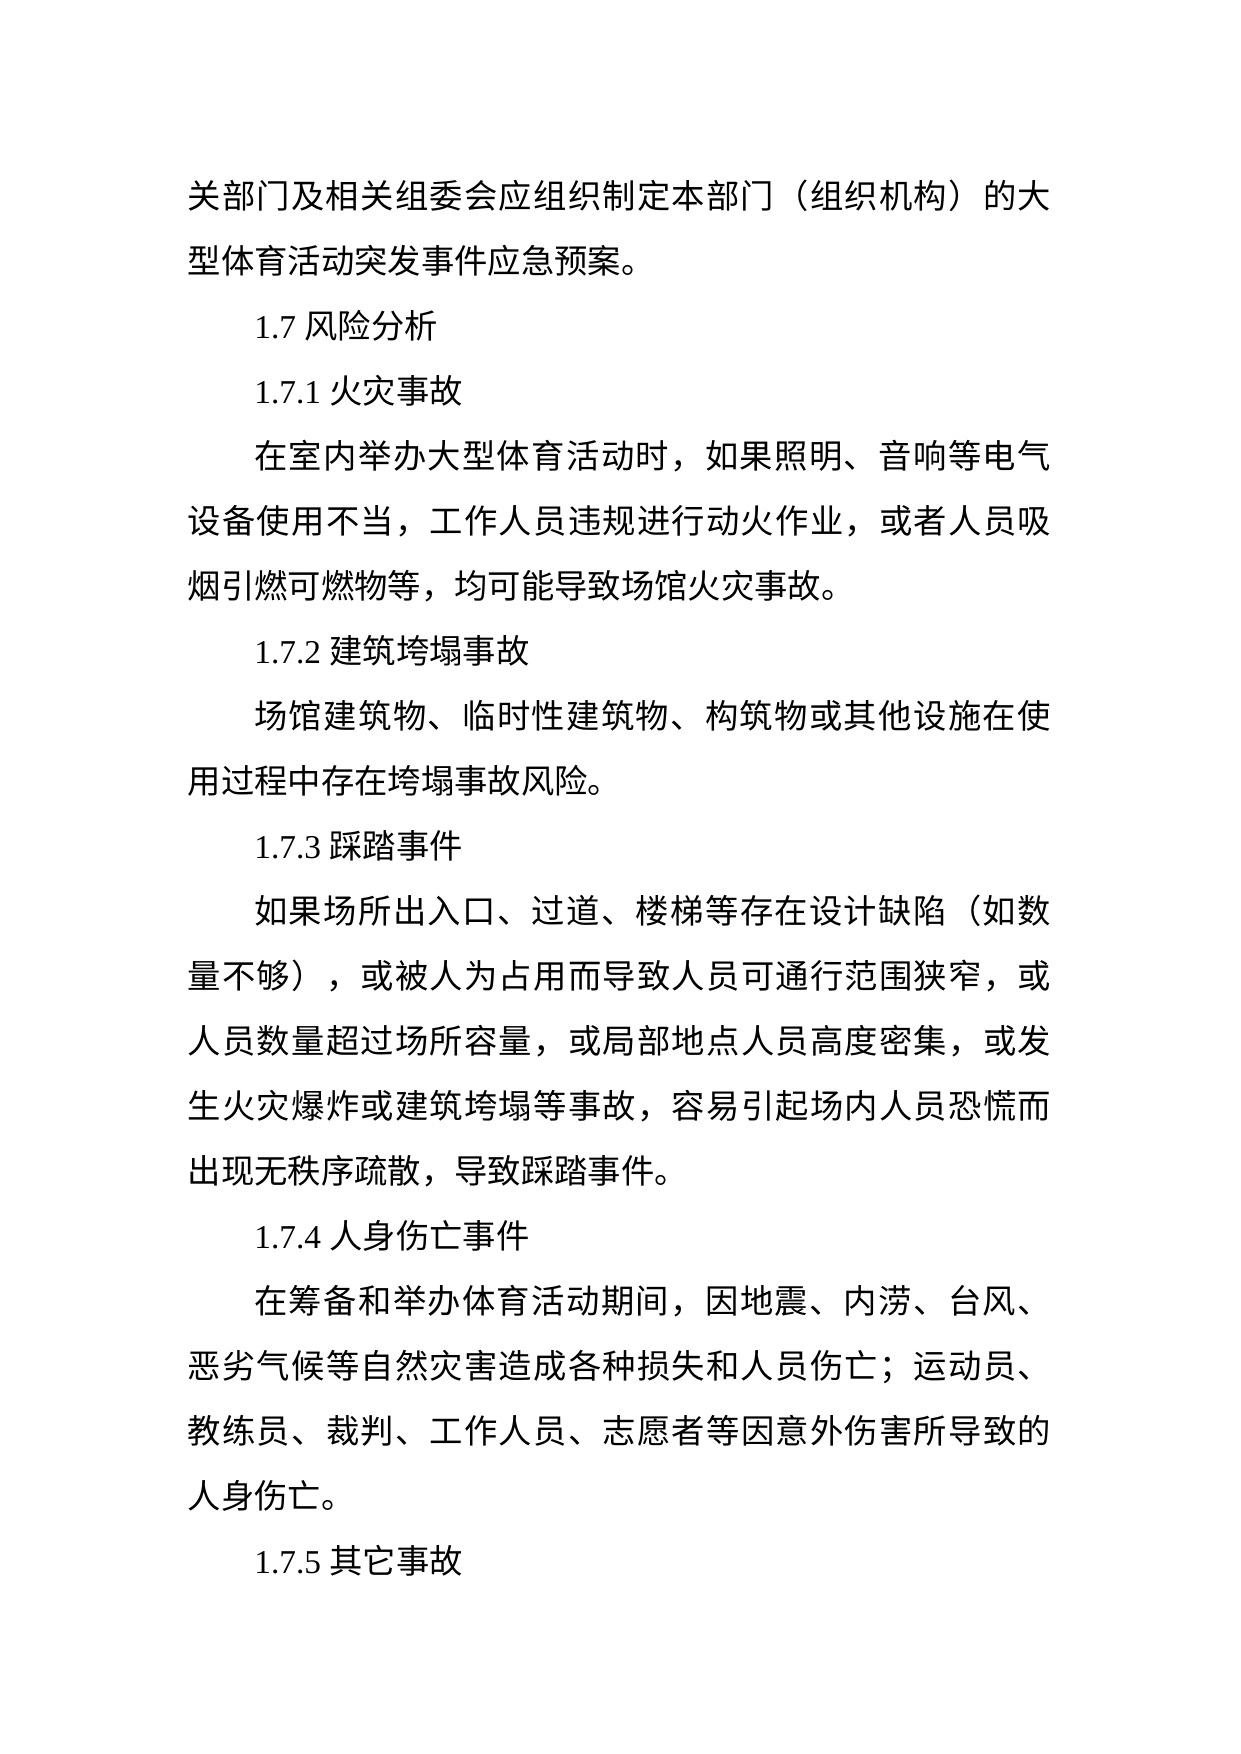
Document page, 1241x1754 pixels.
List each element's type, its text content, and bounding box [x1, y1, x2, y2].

text 1.7.1 火灾事故 [187, 357, 1053, 422]
text 场馆建筑物、临时性建筑物、构筑物或其他设施在使用过程中存在垮塌事故风险。 [187, 682, 1053, 812]
text 1.7 风险分析 [187, 292, 1053, 357]
text 1.7.3 踩踏事件 [187, 812, 1053, 877]
text 1.7.4 人身伤亡事件 [187, 1202, 1053, 1267]
text 在室内举办大型体育活动时，如果照明、音响等电气设备使用不当，工作人员违规进行动火作业，或者人员吸烟引燃可燃物等，均可能导致场馆火灾事故。 [187, 422, 1053, 617]
text 1.7.5 其它事故 [187, 1527, 1053, 1592]
text 如果场所出入口、过道、楼梯等存在设计缺陷（如数量不够），或被人为占用而导致人员可通行范围狭窄，或人员数量超过场所容量，或局部地点人员高度密集，或发生火灾爆炸或建筑垮塌等事故，容易引起场内人员恐慌而出现无秩序疏散，导致踩踏事件。 [187, 877, 1053, 1202]
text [187, 162, 1053, 292]
text 在筹备和举办体育活动期间，因地震、内涝、台风、恶劣气候等自然灾害造成各种损失和人员伤亡；运动员、教练员、裁判、工作人员、志愿者等因意外伤害所导致的人身伤亡。 [187, 1267, 1053, 1527]
text 1.7.2 建筑垮塌事故 [187, 617, 1053, 682]
